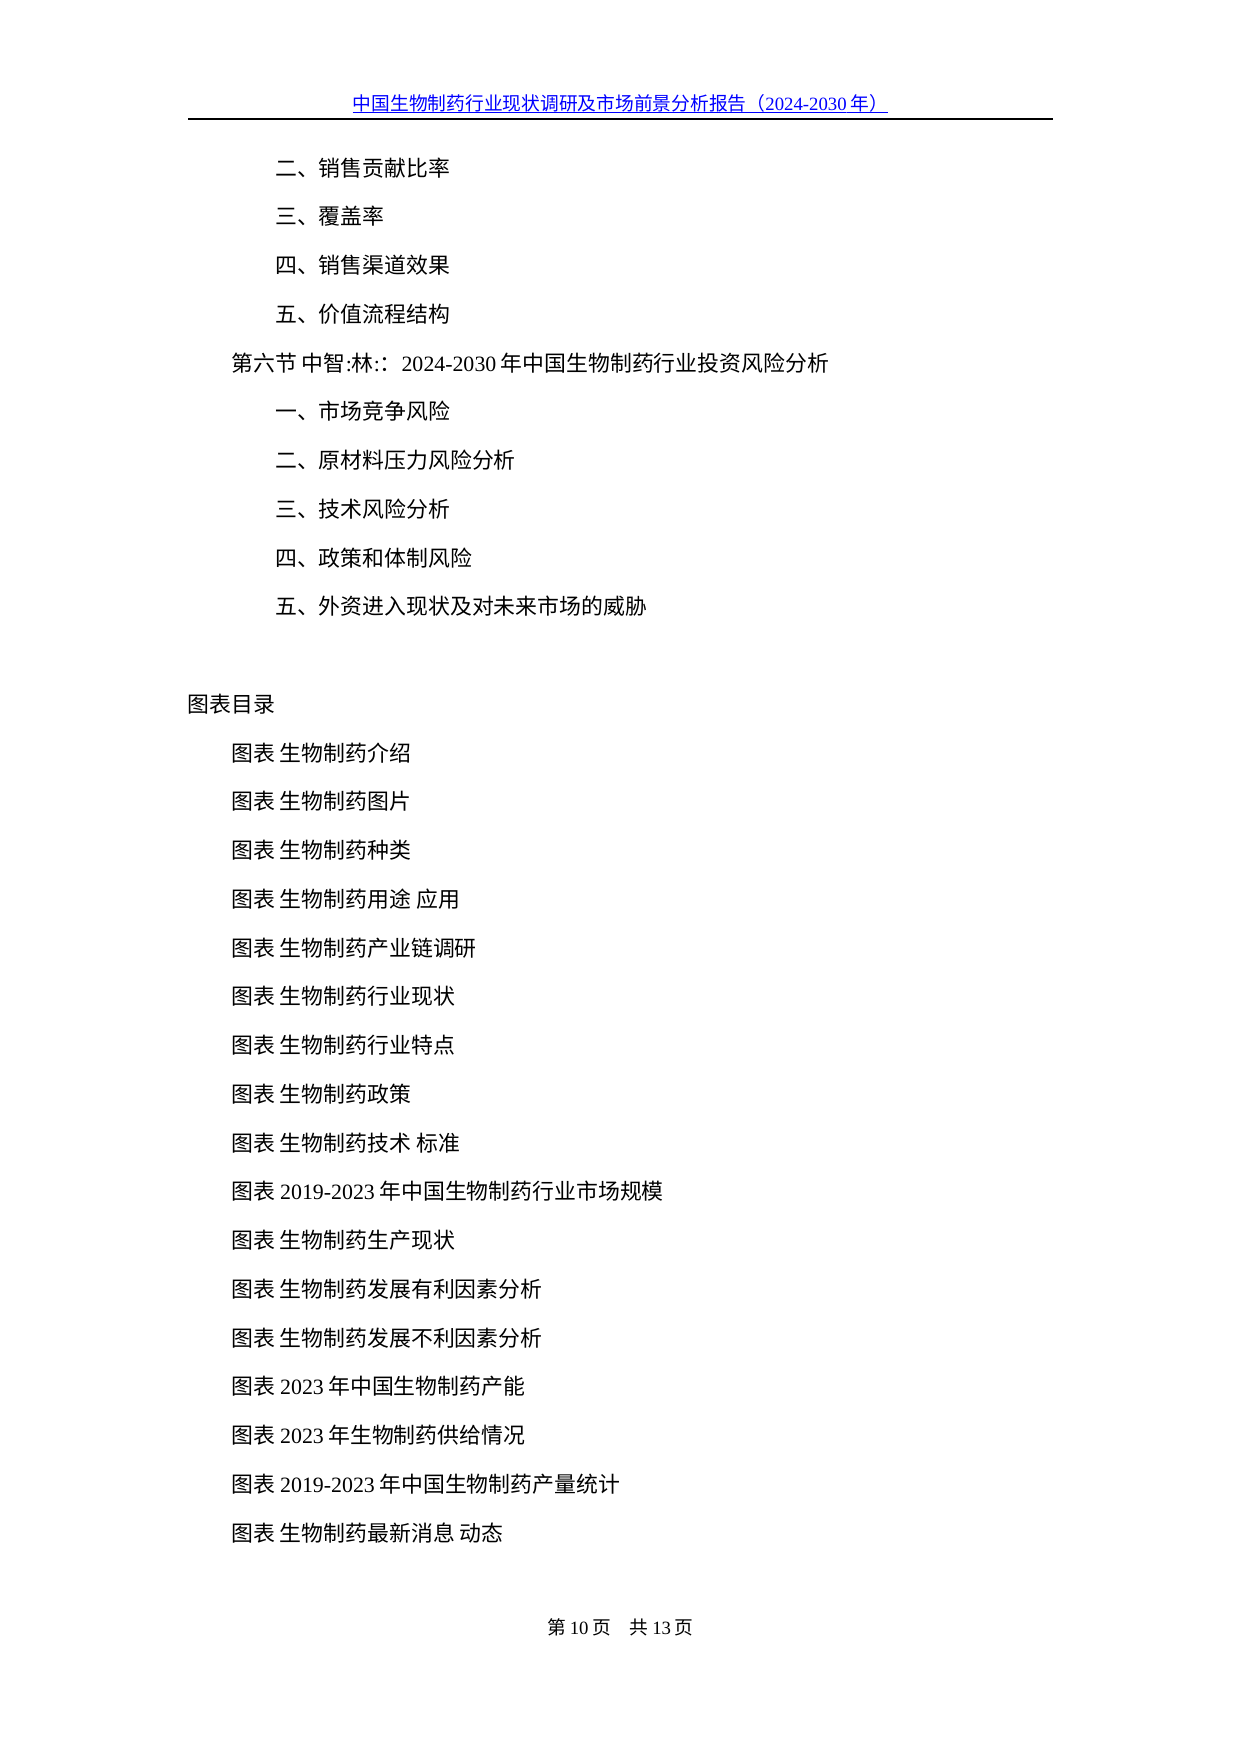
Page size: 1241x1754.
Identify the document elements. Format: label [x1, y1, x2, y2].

text [187, 150, 1053, 1548]
